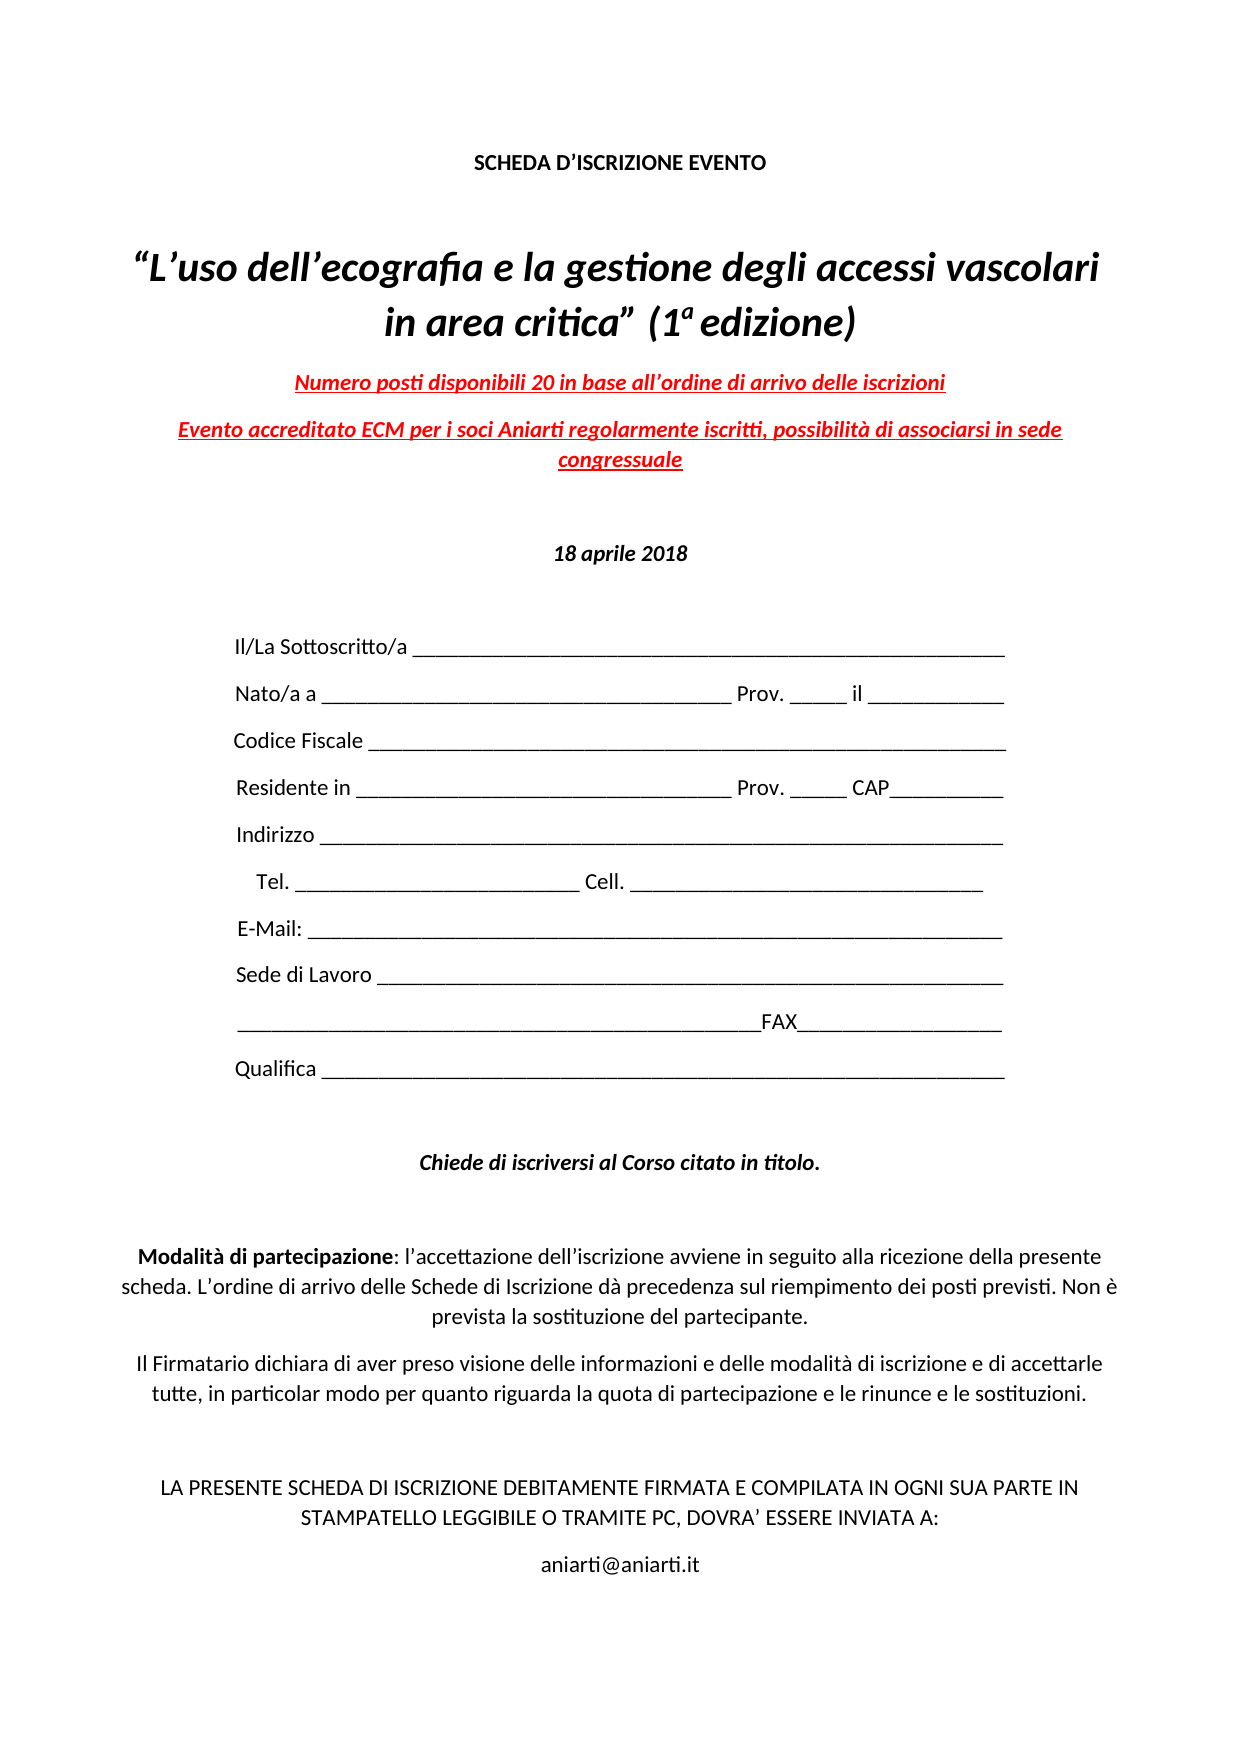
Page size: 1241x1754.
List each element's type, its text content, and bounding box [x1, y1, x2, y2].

text aniarti@aniarti.it [118, 1550, 1122, 1578]
text SCHEDA D’ISCRIZIONE EVENTO [118, 148, 1122, 176]
text Residente in _________________________________ Prov. _____ CAP__________ [118, 773, 1122, 801]
text LA PRESENTE SCHEDA DI ISCRIZIONE DEBITAMENTE FIRMATA E COMPILATA IN OGNI SUA PARTE IN STAMPATELLO LEGGIBILE O TRAMITE PC, DOVRA’ ESSERE INVIATA A: [118, 1473, 1122, 1531]
text Il/La Sottoscritto/a ____________________________________________________ [118, 632, 1122, 660]
text E-Mail: _____________________________________________________________ [118, 914, 1122, 942]
text Modalità di partecipazione: l’accettazione dell’iscrizione avviene in seguito alla ricezione della presente scheda. L’ordine di arrivo delle Schede di Iscrizione dà precedenza sul riempimento dei posti previsti. Non è prevista la sostituzione del partecipante. [118, 1242, 1122, 1330]
text Tel. _________________________ Cell. _______________________________ [118, 867, 1122, 895]
text ______________________________________________FAX__________________ [118, 1007, 1122, 1035]
text Sede di Lavoro _______________________________________________________ [118, 961, 1122, 988]
text Numero posti disponibili 20 in base all’ordine di arrivo delle iscrizioni [118, 368, 1122, 396]
text Evento accreditato ECM per i soci Aniarti regolarmente iscritti, possibilità di associarsi in sede congressuale [118, 415, 1122, 473]
text Codice Fiscale ________________________________________________________ [118, 726, 1122, 754]
text Chiede di iscriversi al Corso citato in titolo. [118, 1148, 1122, 1176]
text Qualifica ____________________________________________________________ [118, 1054, 1122, 1082]
text Indirizzo ____________________________________________________________ [118, 820, 1122, 848]
text 18 aprile 2018 [118, 539, 1122, 567]
text Nato/a a ____________________________________ Prov. _____ il ____________ [118, 679, 1122, 707]
text Il Firmatario dichiara di aver preso visione delle informazioni e delle modalità di iscrizione e di accettarle tutte, in particolar modo per quanto riguarda la quota di partecipazione e le rinunce e le sostituzioni. [118, 1349, 1122, 1407]
text “L’uso dell’ecografia e la gestione degli accessi vascolari in area critica” (1a edizione) [118, 241, 1122, 347]
